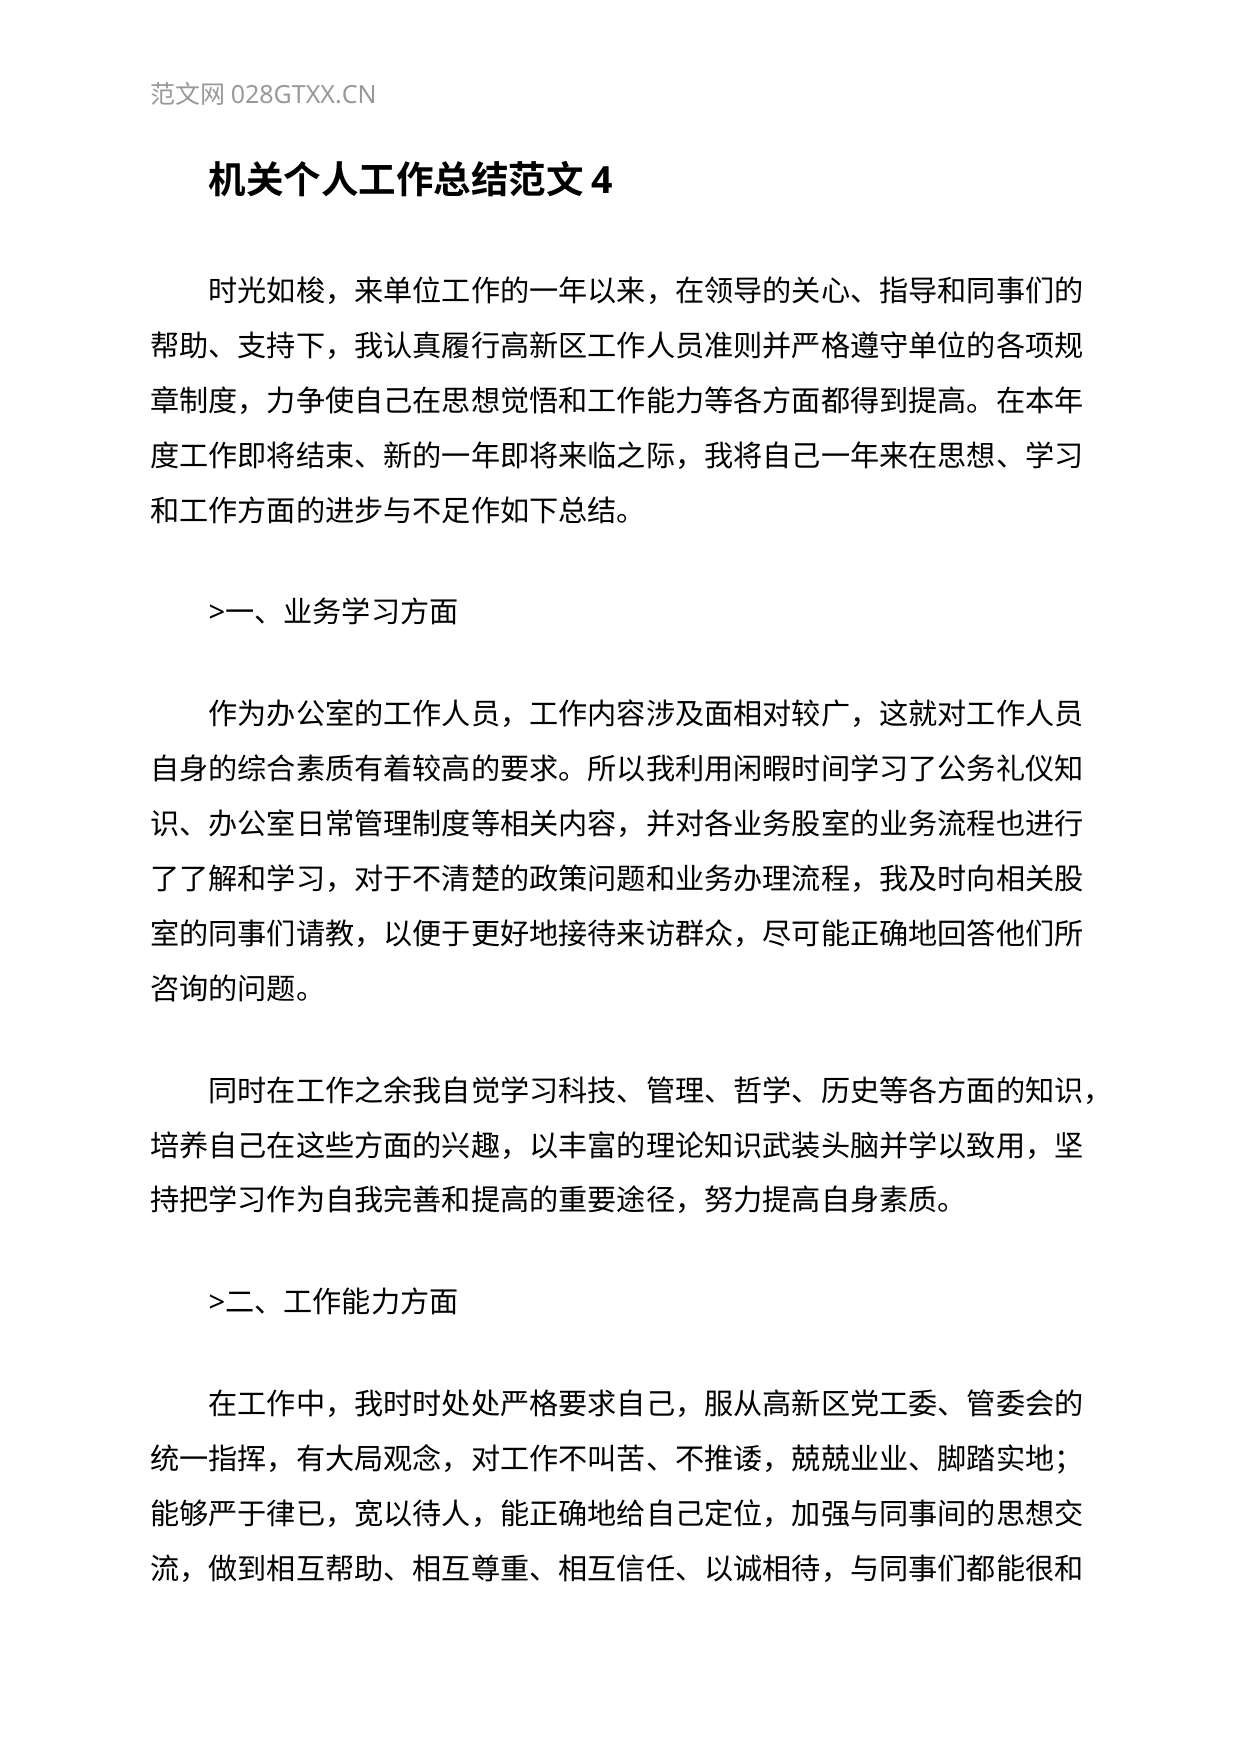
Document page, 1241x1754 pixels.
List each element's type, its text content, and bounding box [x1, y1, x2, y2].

text 作为办公室的工作人员，工作内容涉及面相对较广，这就对工作人员自身的综合素质有着较高的要求。所以我利用闲暇时间学习了公务礼仪知识、办公室日常管理制度等相关内容，并对各业务股室的业务流程也进行了了解和学习，对于不清楚的政策问题和业务办理流程，我及时向相关股室的同事们请教，以便于更好地接待来访群众，尽可能正确地回答他们所咨询的问题。 [150, 691, 1090, 1008]
text >一、业务学习方面 [150, 589, 1090, 631]
text 同时在工作之余我自觉学习科技、管理、哲学、历史等各方面的知识，培养自己在这些方面的兴趣，以丰富的理论知识武装头脑并学以致用，坚持把学习作为自我完善和提高的重要途径，努力提高自身素质。 [150, 1067, 1090, 1219]
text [150, 1381, 1090, 1588]
text 时光如梭，来单位工作的一年以来，在领导的关心、指导和同事们的帮助、支持下，我认真履行高新区工作人员准则并严格遵守单位的各项规章制度，力争使自己在思想觉悟和工作能力等各方面都得到提高。在本年度工作即将结束、新的一年即将来临之际，我将自己一年来在思想、学习和工作方面的进步与不足作如下总结。 [150, 268, 1090, 529]
text 机关个人工作总结范文4 [150, 150, 1090, 204]
text >二、工作能力方面 [150, 1279, 1090, 1321]
